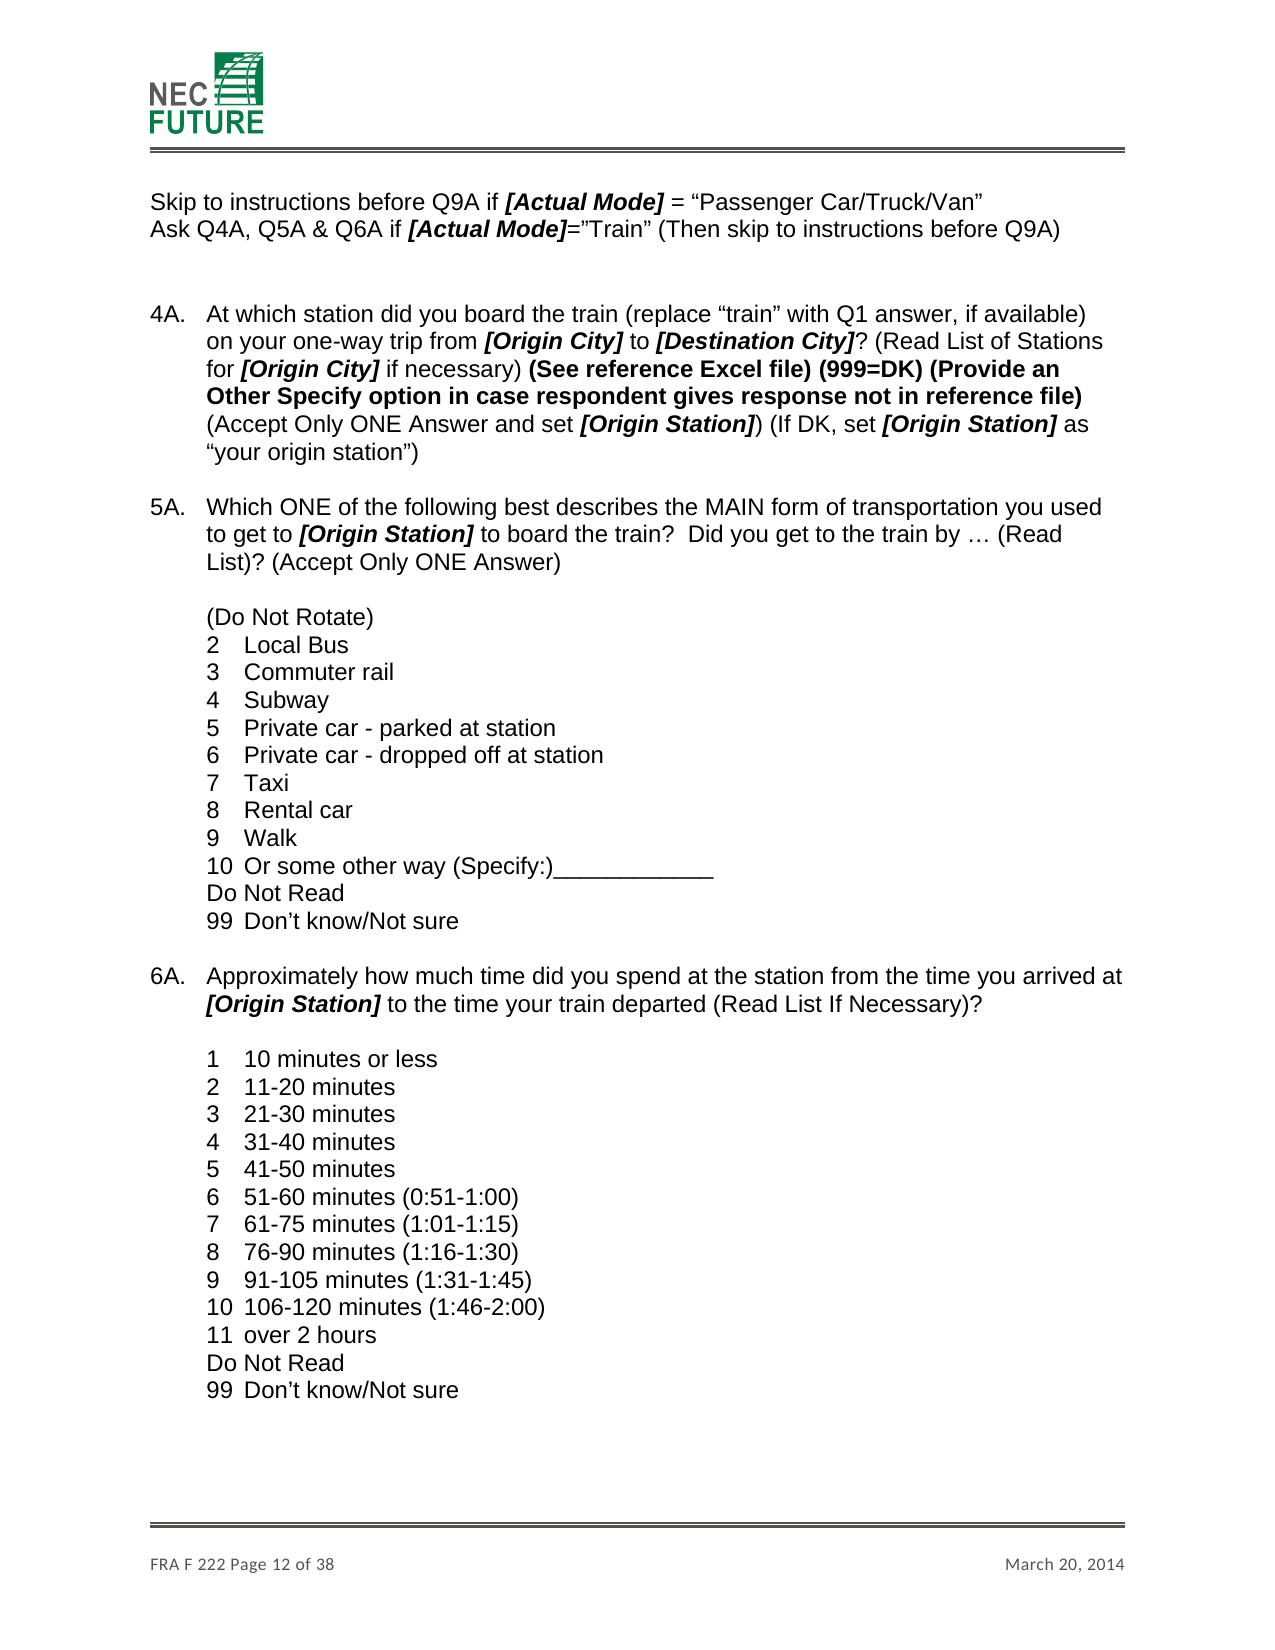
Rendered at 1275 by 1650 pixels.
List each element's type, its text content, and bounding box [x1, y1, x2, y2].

text 6A. Approximately how much time did you spend at the station from the time you arrived at [Origin Station] to the time your train departed (Read List If Necessary)? [150, 962, 1125, 1017]
text 99 Don’t know/Not sure [206, 1376, 1125, 1404]
text Skip to instructions before Q9A if [Actual Mode] = “Passenger Car/Truck/Van” [150, 187, 1125, 215]
text 1 10 minutes or less [206, 1045, 1125, 1072]
text 6 Private car - dropped off at station [206, 741, 1125, 769]
text 5A. Which ONE of the following best describes the MAIN form of transportation you used to get to [Origin Station] to board the train? Did you get to the train by … (Read List)? (Accept Only ONE Answer) [150, 493, 1125, 576]
text 5 41-50 minutes [206, 1155, 1125, 1183]
text 4 31-40 minutes [206, 1128, 1125, 1155]
text 99 Don’t know/Not sure [150, 907, 1125, 934]
text 7 Taxi [206, 769, 1125, 796]
text 3 Commuter rail [206, 658, 1125, 686]
text 9 91-105 minutes (1:31-1:45) [206, 1266, 1125, 1293]
text Do Not Read [206, 1348, 1125, 1376]
picture [150, 52, 264, 134]
text 2 Local Bus [206, 631, 1125, 658]
text 10 Or some other way (Specify:)____________ [206, 852, 1125, 879]
text 4A. At which station did you board the train (replace “train” with Q1 answer, if available) on your one-way trip from [Origin City] to [Destination City]? (Read List of Stations for [Origin City] if necessary) (See reference Excel file) (999=DK) (Provide an Other Specify option in case respondent gives response not in reference file) (Accept Only ONE Answer and set [Origin Station]) (If DK, set [Origin Station] as “your origin station”) [150, 299, 1125, 465]
text 3 21-30 minutes [206, 1100, 1125, 1128]
text Ask Q4A, Q5A & Q6A if [Actual Mode]=”Train” (Then skip to instructions before Q9A) [150, 215, 1125, 243]
text 7 61-75 minutes (1:01-1:15) [206, 1210, 1125, 1238]
text (Do Not Rotate) [150, 603, 1125, 631]
text 11 over 2 hours [206, 1321, 1125, 1348]
text 5 Private car - parked at station [206, 713, 1125, 741]
text 8 Rental car [206, 796, 1125, 824]
text 6 51-60 minutes (0:51-1:00) [206, 1183, 1125, 1210]
text 4 Subway [206, 686, 1125, 713]
text 8 76-90 minutes (1:16-1:30) [206, 1238, 1125, 1266]
text 9 Walk [206, 824, 1125, 852]
text 2 11-20 minutes [206, 1072, 1125, 1100]
text Do Not Read [206, 879, 1125, 907]
text 10 106-120 minutes (1:46-2:00) [206, 1293, 1125, 1321]
